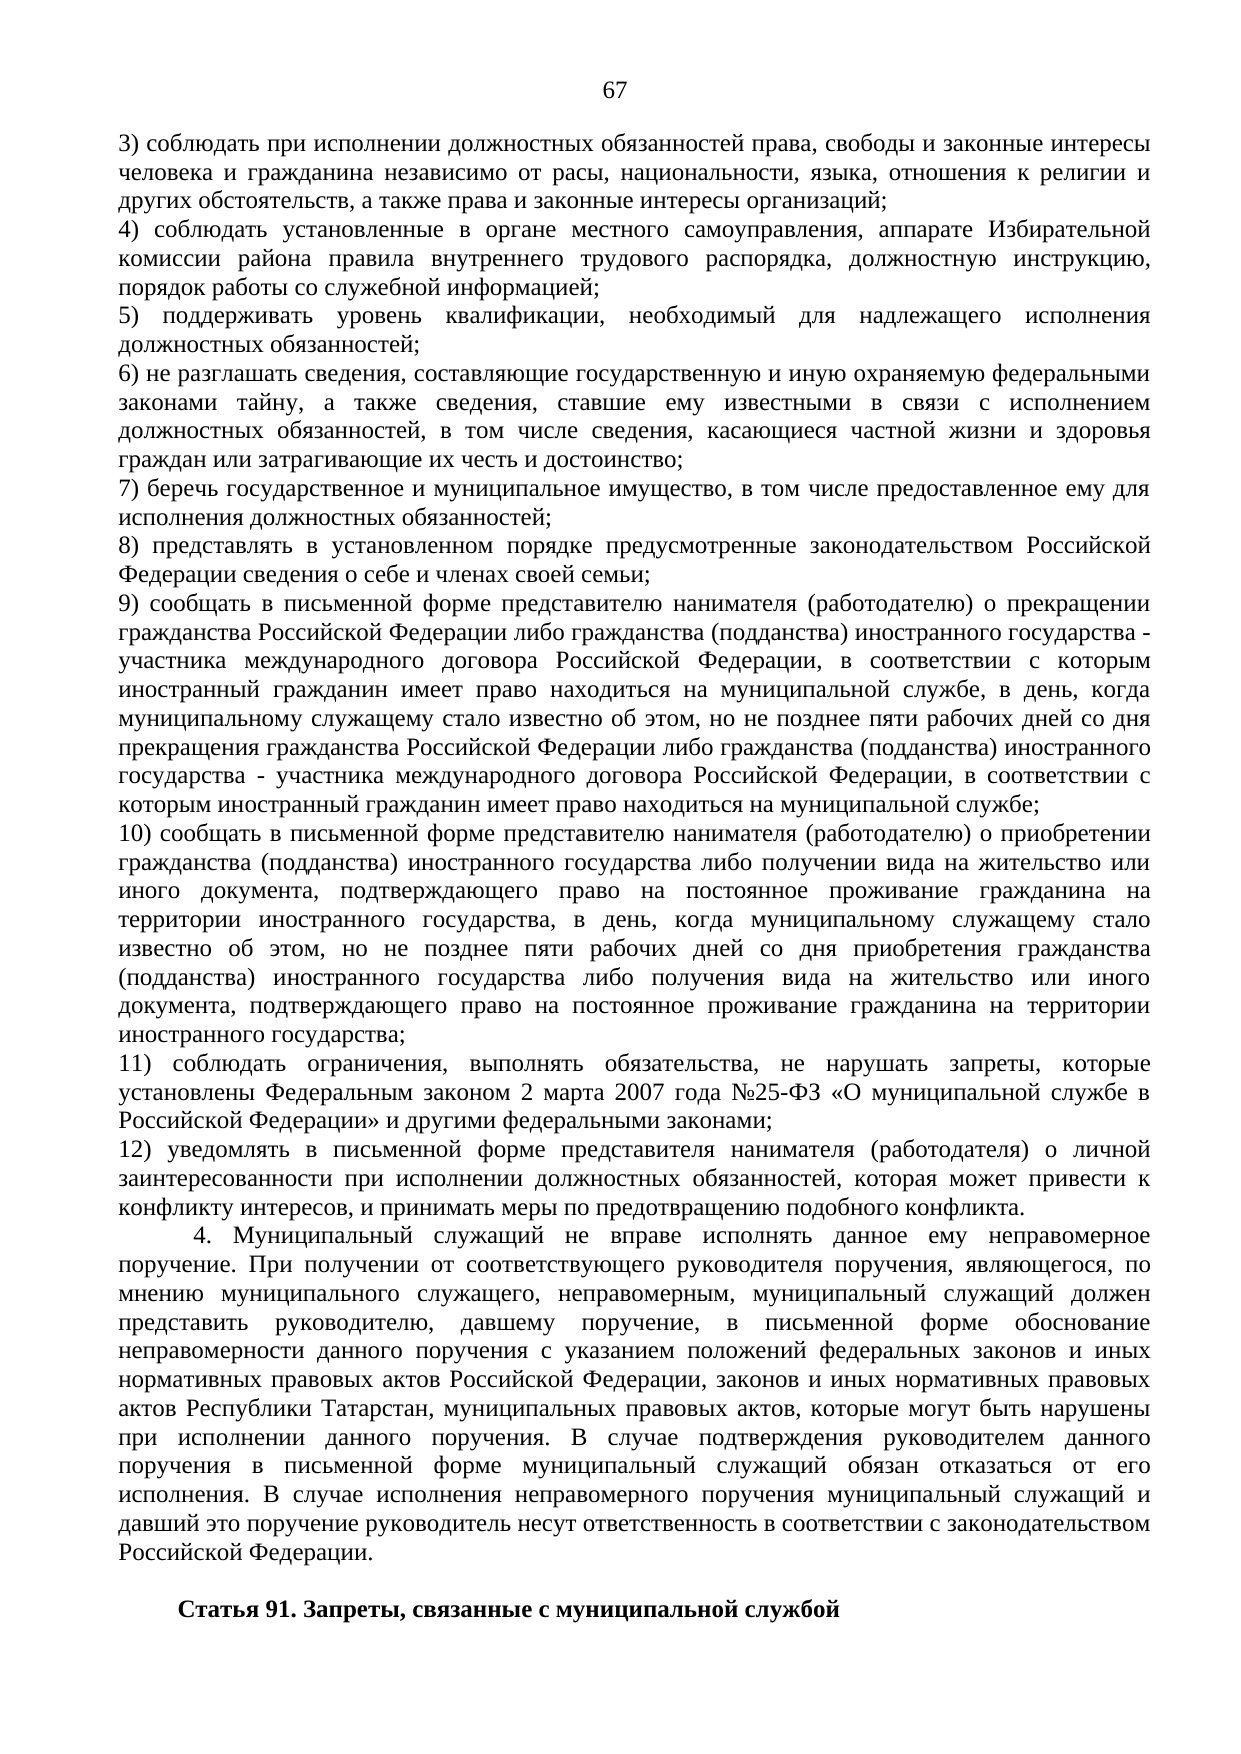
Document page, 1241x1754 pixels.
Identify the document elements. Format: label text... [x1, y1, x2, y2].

text 9) сообщать в письменной форме представителю нанимателя (работодателю) о прекращении гражданства Российской Федерации либо гражданства (подданства) иностранного государства - участника международного договора Российской Федерации, в соответствии с которым иностранный гражданин имеет право находиться на муниципальной службе, в день, когда муниципальному служащему стало известно об этом, но не позднее пяти рабочих дней со дня прекращения гражданства Российской Федерации либо гражданства (подданства) иностранного государства - участника международного договора Российской Федерации, в соответствии с которым иностранный гражданин имеет право находиться на муниципальной службе; [118, 588, 1152, 818]
text 5) поддерживать уровень квалификации, необходимый для надлежащего исполнения должностных обязанностей; [118, 300, 1152, 358]
text Статья 91. Запреты, связанные с муниципальной службой [118, 1594, 1152, 1623]
text 12) уведомлять в письменной форме представителя нанимателя (работодателя) о личной заинтересованности при исполнении должностных обязанностей, которая может привести к конфликту интересов, и принимать меры по предотвращению подобного конфликта. [118, 1134, 1152, 1220]
text 11) соблюдать ограничения, выполнять обязательства, не нарушать запреты, которые установлены Федеральным законом 2 марта 2007 года №25-ФЗ «О муниципальной службе в Российской Федерации» и другими федеральными законами; [118, 1048, 1152, 1134]
text 8) представлять в установленном порядке предусмотренные законодательством Российской Федерации сведения о себе и членах своей семьи; [118, 530, 1152, 588]
text 4. Муниципальный служащий не вправе исполнять данное ему неправомерное поручение. При получении от соответствующего руководителя поручения, являющегося, по мнению муниципального служащего, неправомерным, муниципальный служащий должен представить руководителю, давшему поручение, в письменной форме обоснование неправомерности данного поручения с указанием положений федеральных законов и иных нормативных правовых актов Российской Федерации, законов и иных нормативных правовых актов Республики Татарстан, муниципальных правовых актов, которые могут быть нарушены при исполнении данного поручения. В случае подтверждения руководителем данного поручения в письменной форме муниципальный служащий обязан отказаться от его исполнения. В случае исполнения неправомерного поручения муниципальный служащий и давший это поручение руководитель несут ответственность в соответствии с законодательством Российской Федерации. [118, 1220, 1152, 1565]
text 3) соблюдать при исполнении должностных обязанностей права, свободы и законные интересы человека и гражданина независимо от расы, национальности, языка, отношения к религии и других обстоятельств, а также права и законные интересы организаций; [118, 128, 1152, 214]
text 10) сообщать в письменной форме представителю нанимателя (работодателю) о приобретении гражданства (подданства) иностранного государства либо получении вида на жительство или иного документа, подтверждающего право на постоянное проживание гражданина на территории иностранного государства, в день, когда муниципальному служащему стало известно об этом, но не позднее пяти рабочих дней со дня приобретения гражданства (подданства) иностранного государства либо получения вида на жительство или иного документа, подтверждающего право на постоянное проживание гражданина на территории иностранного государства; [118, 818, 1152, 1048]
text 4) соблюдать установленные в органе местного самоуправления, аппарате Избирательной комиссии района правила внутреннего трудового распорядка, должностную инструкцию, порядок работы со служебной информацией; [118, 214, 1152, 300]
text 6) не разглашать сведения, составляющие государственную и иную охраняемую федеральными законами тайну, а также сведения, ставшие ему известными в связи с исполнением должностных обязанностей, в том числе сведения, касающиеся частной жизни и здоровья граждан или затрагивающие их честь и достоинство; [118, 358, 1152, 473]
text 7) беречь государственное и муниципальное имущество, в том числе предоставленное ему для исполнения должностных обязанностей; [118, 473, 1152, 530]
